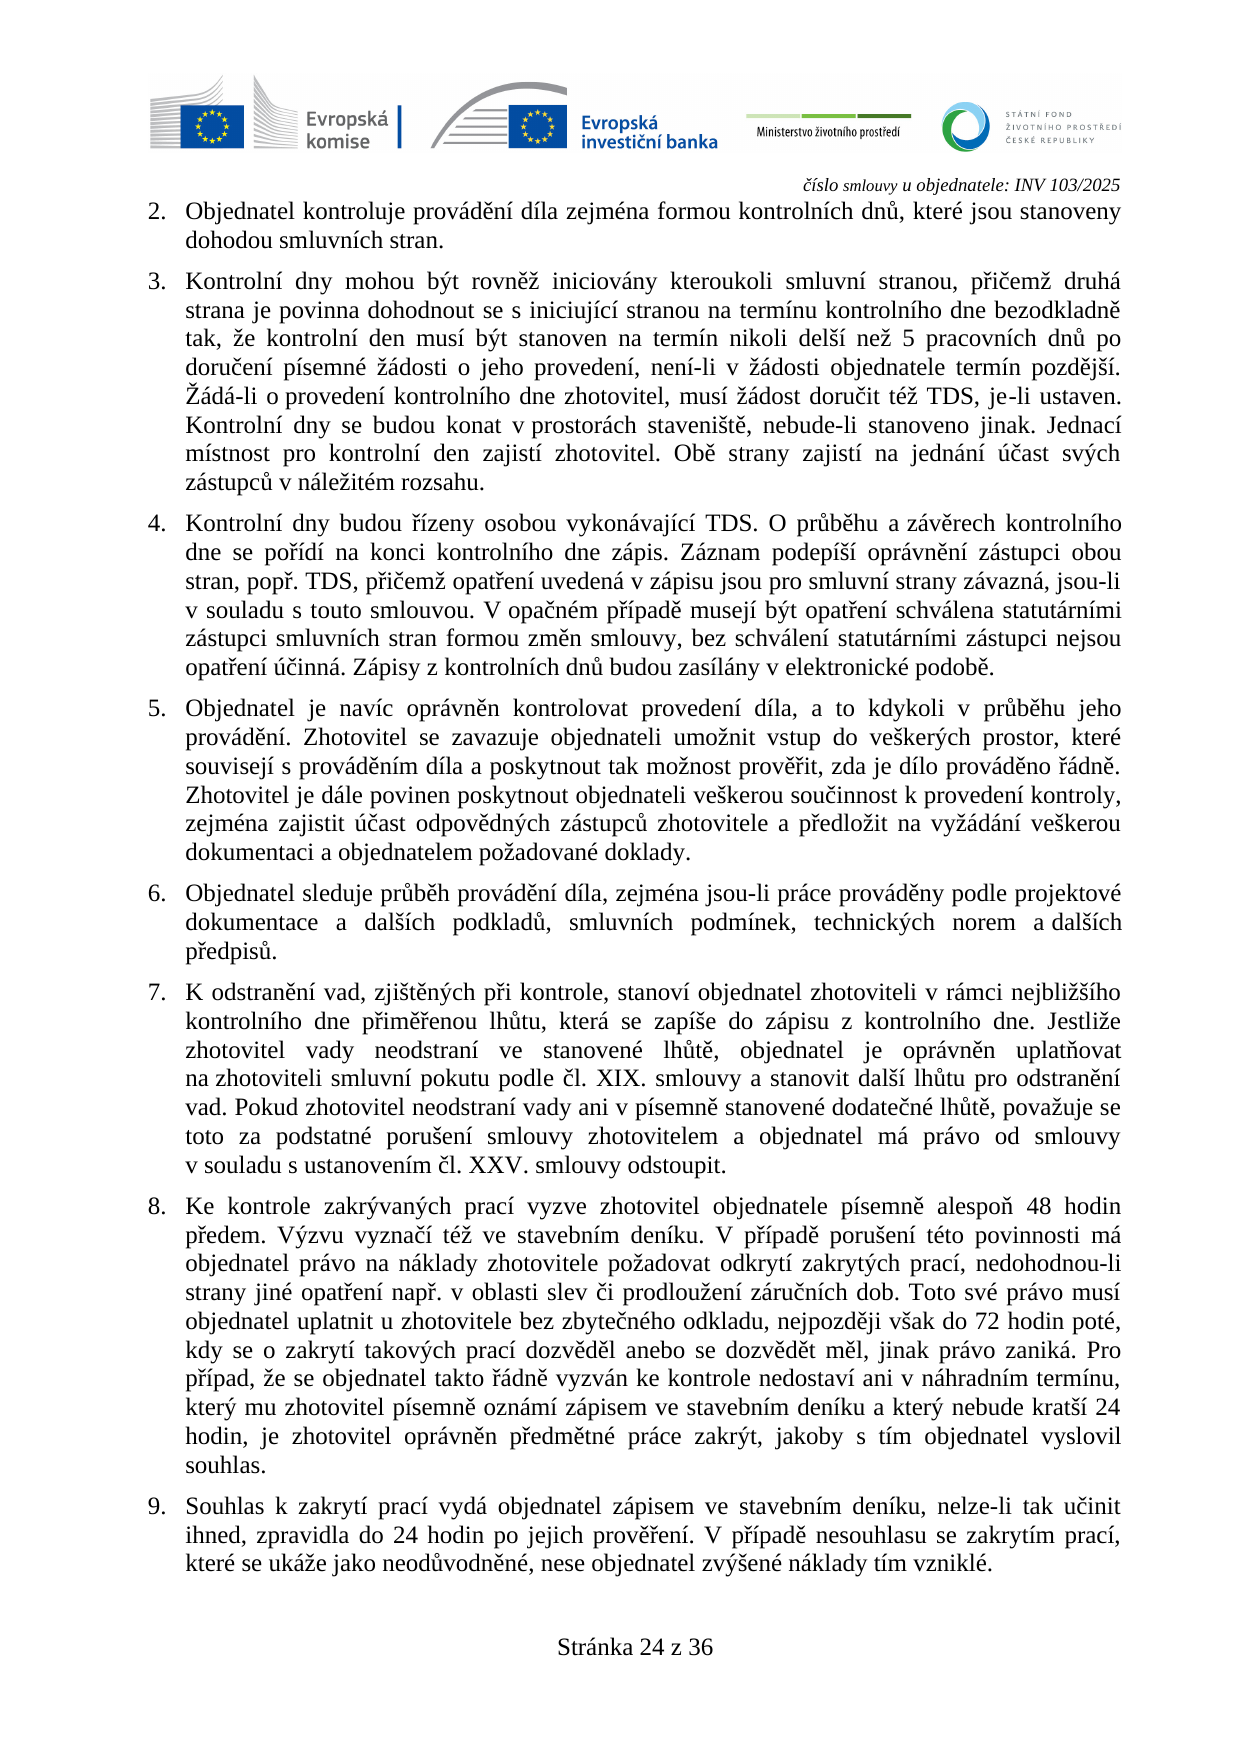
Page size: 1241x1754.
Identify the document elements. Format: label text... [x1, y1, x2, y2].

list Kontrolní dny mohou být rovněž iniciovány kteroukoli smluvní stranou, přičemž druhá strana je povinna dohodnout se s iniciující stranou na termínu kontrolního dne bezodkladně tak, že kontrolní den musí být stanoven na termín nikoli delší než 5 pracovních dnů po doručení písemné žádosti o jeho provedení, není-li v žádosti objednatele termín pozdější. Žádá-li o provedení kontrolního dne zhotovitel, musí žádost doručit též TDS, je-li ustaven. Kontrolní dny se budou konat v prostorách staveniště, nebude-li stanoveno jinak. Jednací místnost pro kontrolní den zajistí zhotovitel. Obě strany zajistí na jednání účast svých zástupců v náležitém rozsahu. [148, 266, 1122, 496]
text Ke kontrole zakrývaných prací vyzve zhotovitel objednatele písemně alespoň 48 hodin předem. Výzvu vyznačí též ve stavebním deníku. V případě porušení této povinnosti má objednatel právo na náklady zhotovitele požadovat odkrytí zakrytých prací, nedohodnou-li strany jiné opatření např. v oblasti slev či prodloužení záručních dob. Toto své právo musí objednatel uplatnit u zhotovitele bez zbytečného odkladu, nejpozději však do 72 hodin poté, kdy se o zakrytí takových prací dozvěděl anebo se dozvědět měl, jinak právo zaniká. Pro případ, že se objednatel takto řádně vyzván ke kontrole nedostaví ani v náhradním termínu, který mu zhotovitel písemně oznámí zápisem ve stavebním deníku a který nebude kratší 24 hodin, je zhotovitel oprávněn předmětné práce zakrýt, jakoby s tím objednatel vyslovil souhlas. [148, 1191, 1122, 1478]
picture [147, 73, 1123, 153]
text K odstranění vad, zjištěných při kontrole, stanoví objednatel zhotoviteli v rámci nejbližšího kontrolního dne přiměřenou lhůtu, která se zapíše do zápisu z kontrolního dne. Jestliže zhotovitel vady neodstraní ve stanovené lhůtě, objednatel je oprávněn uplatňovat na zhotoviteli smluvní pokutu podle čl. XIX. smlouvy a stanovit další lhůtu pro odstranění vad. Pokud zhotovitel neodstraní vady ani v písemně stanovené dodatečné lhůtě, považuje se toto za podstatné porušení smlouvy zhotovitelem a objednatel má právo od smlouvy v souladu s ustanovením čl. XXV. smlouvy odstoupit. [148, 977, 1122, 1178]
text Objednatel je navíc oprávněn kontrolovat provedení díla, a to kdykoli v průběhu jeho provádění. Zhotovitel se zavazuje objednateli umožnit vstup do veškerých prostor, které souvisejí s prováděním díla a poskytnout tak možnost prověřit, zda je dílo prováděno řádně. Zhotovitel je dále povinen poskytnout objednateli veškerou součinnost k provedení kontroly, zejména zajistit účast odpovědných zástupců zhotovitele a předložit na vyžádání veškerou dokumentaci a objednatelem požadované doklady. [148, 693, 1122, 866]
list Objednatel kontroluje provádění díla zejména formou kontrolních dnů, které jsou stanoveny dohodou smluvních stran. [148, 196, 1122, 253]
list Kontrolní dny budou řízeny osobou vykonávající TDS. O průběhu a závěrech kontrolního dne se pořídí na konci kontrolního dne zápis. Záznam podepíší oprávnění zástupci obou stran, popř. TDS, přičemž opatření uvedená v zápisu jsou pro smluvní strany závazná, jsou-li v souladu s touto smlouvou. V opačném případě musejí být opatření schválena statutárními zástupci smluvních stran formou změn smlouvy, bez schválení statutárními zástupci nejsou opatření účinná. Zápisy z kontrolních dnů budou zasílány v elektronické podobě. [148, 508, 1122, 681]
text Objednatel sleduje průběh provádění díla, zejména jsou-li práce prováděny podle projektové dokumentace a dalších podkladů, smluvních podmínek, technických norem a dalších předpisů. [148, 878, 1122, 965]
text Souhlas k zakrytí prací vydá objednatel zápisem ve stavebním deníku, nelze-li tak učinit ihned, zpravidla do 24 hodin po jejich prověření. V případě nesouhlasu se zakrytím prací, které se ukáže jako neodůvodněné, nese objednatel zvýšené náklady tím vzniklé. [148, 1491, 1122, 1577]
